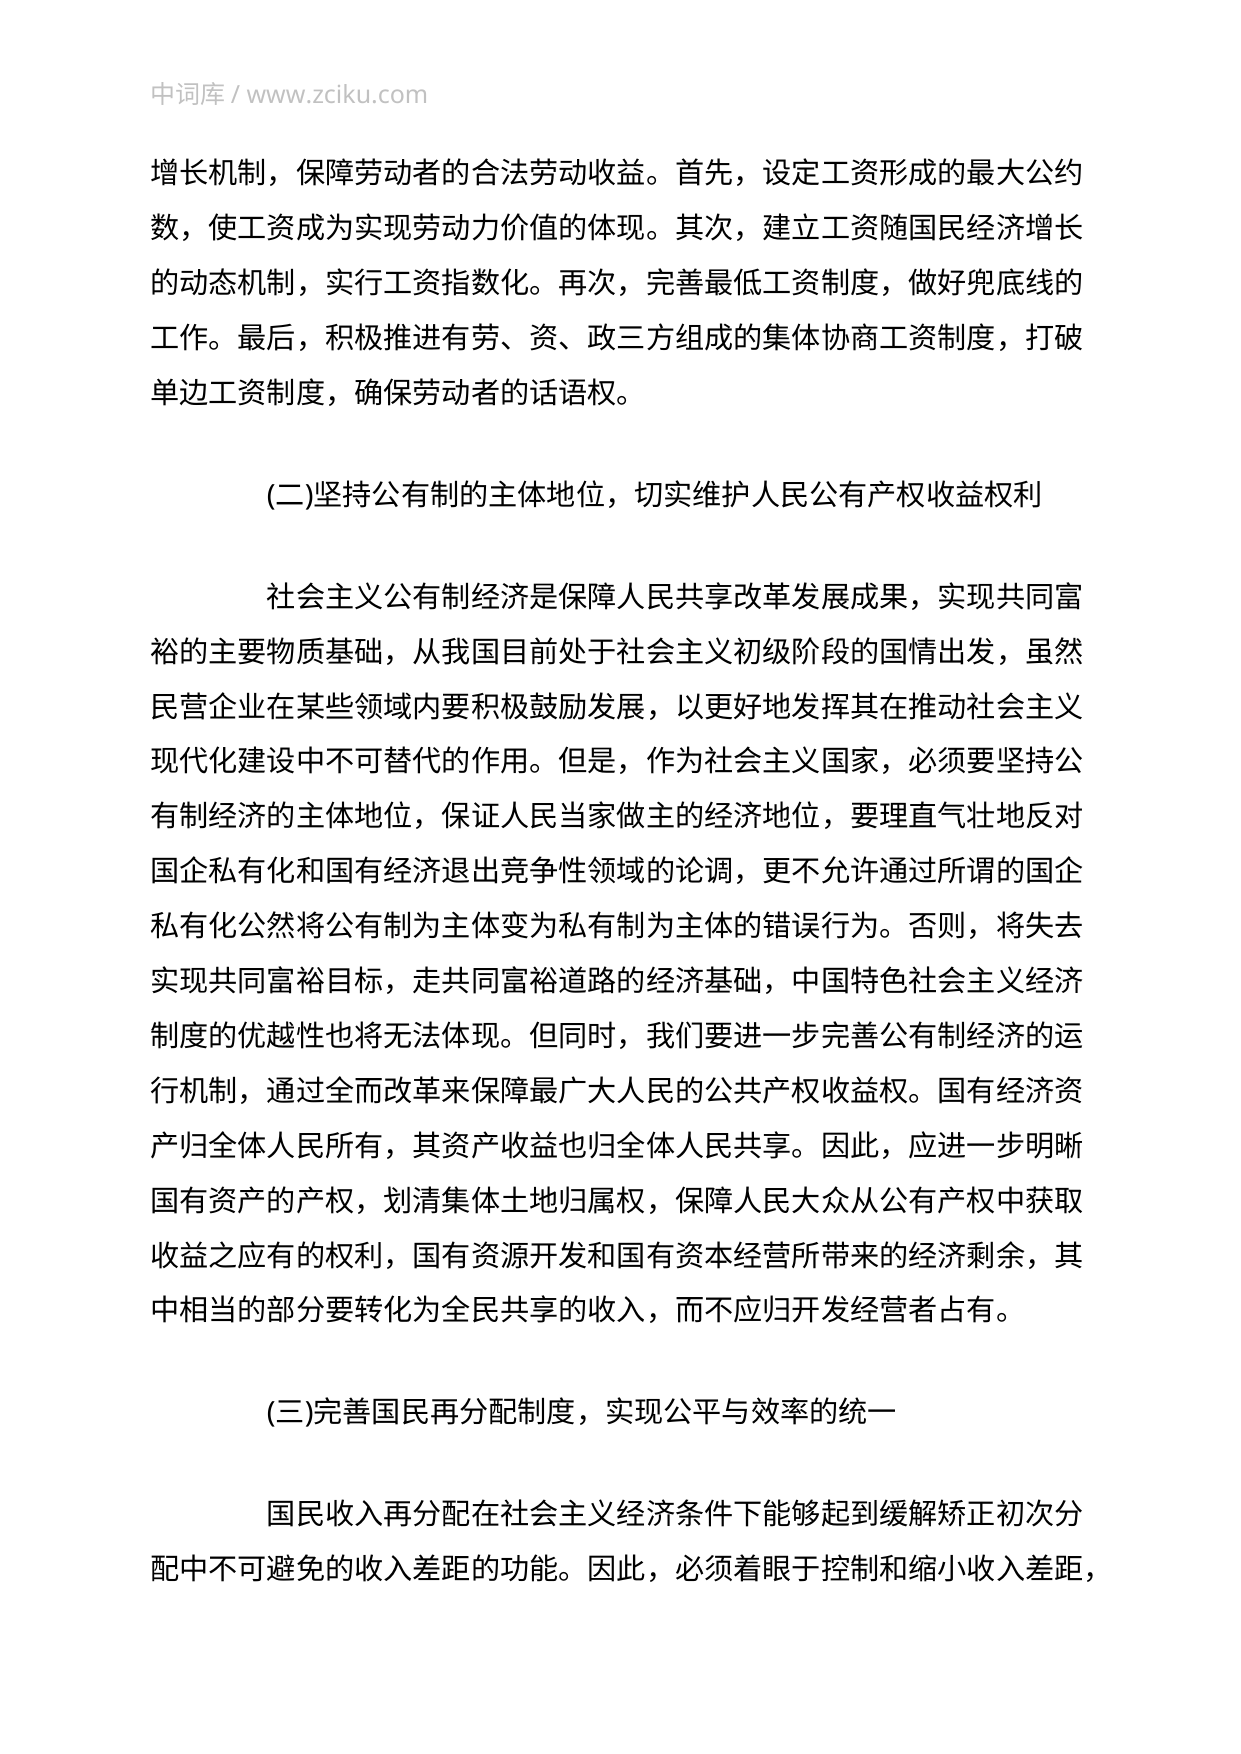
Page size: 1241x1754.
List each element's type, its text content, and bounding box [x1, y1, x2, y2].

text 社会主义公有制经济是保障人民共享改革发展成果，实现共同富裕的主要物质基础，从我国目前处于社会主义初级阶段的国情出发，虽然民营企业在某些领域内要积极鼓励发展，以更好地发挥其在推动社会主义现代化建设中不可替代的作用。但是，作为社会主义国家，必须要坚持公有制经济的主体地位，保证人民当家做主的经济地位，要理直气壮地反对国企私有化和国有经济退出竞争性领域的论调，更不允许通过所谓的国企私有化公然将公有制为主体变为私有制为主体的错误行为。否则，将失去实现共同富裕目标，走共同富裕道路的经济基础，中国特色社会主义经济制度的优越性也将无法体现。但同时，我们要进一步完善公有制经济的运行机制，通过全而改革来保障最广大人民的公共产权收益权。国有经济资产归全体人民所有，其资产收益也归全体人民共享。因此，应进一步明晰国有资产的产权，划清集体土地归属权，保障人民大众从公有产权中获取收益之应有的权利，国有资源开发和国有资本经营所带来的经济剩余，其中相当的部分要转化为全民共享的收入，而不应归开发经营者占有。 [150, 573, 1090, 1329]
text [150, 150, 1090, 412]
text (二)坚持公有制的主体地位，切实维护人民公有产权收益权利 [150, 471, 1090, 514]
text (三)完善国民再分配制度，实现公平与效率的统一 [150, 1389, 1090, 1431]
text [150, 1491, 1090, 1588]
